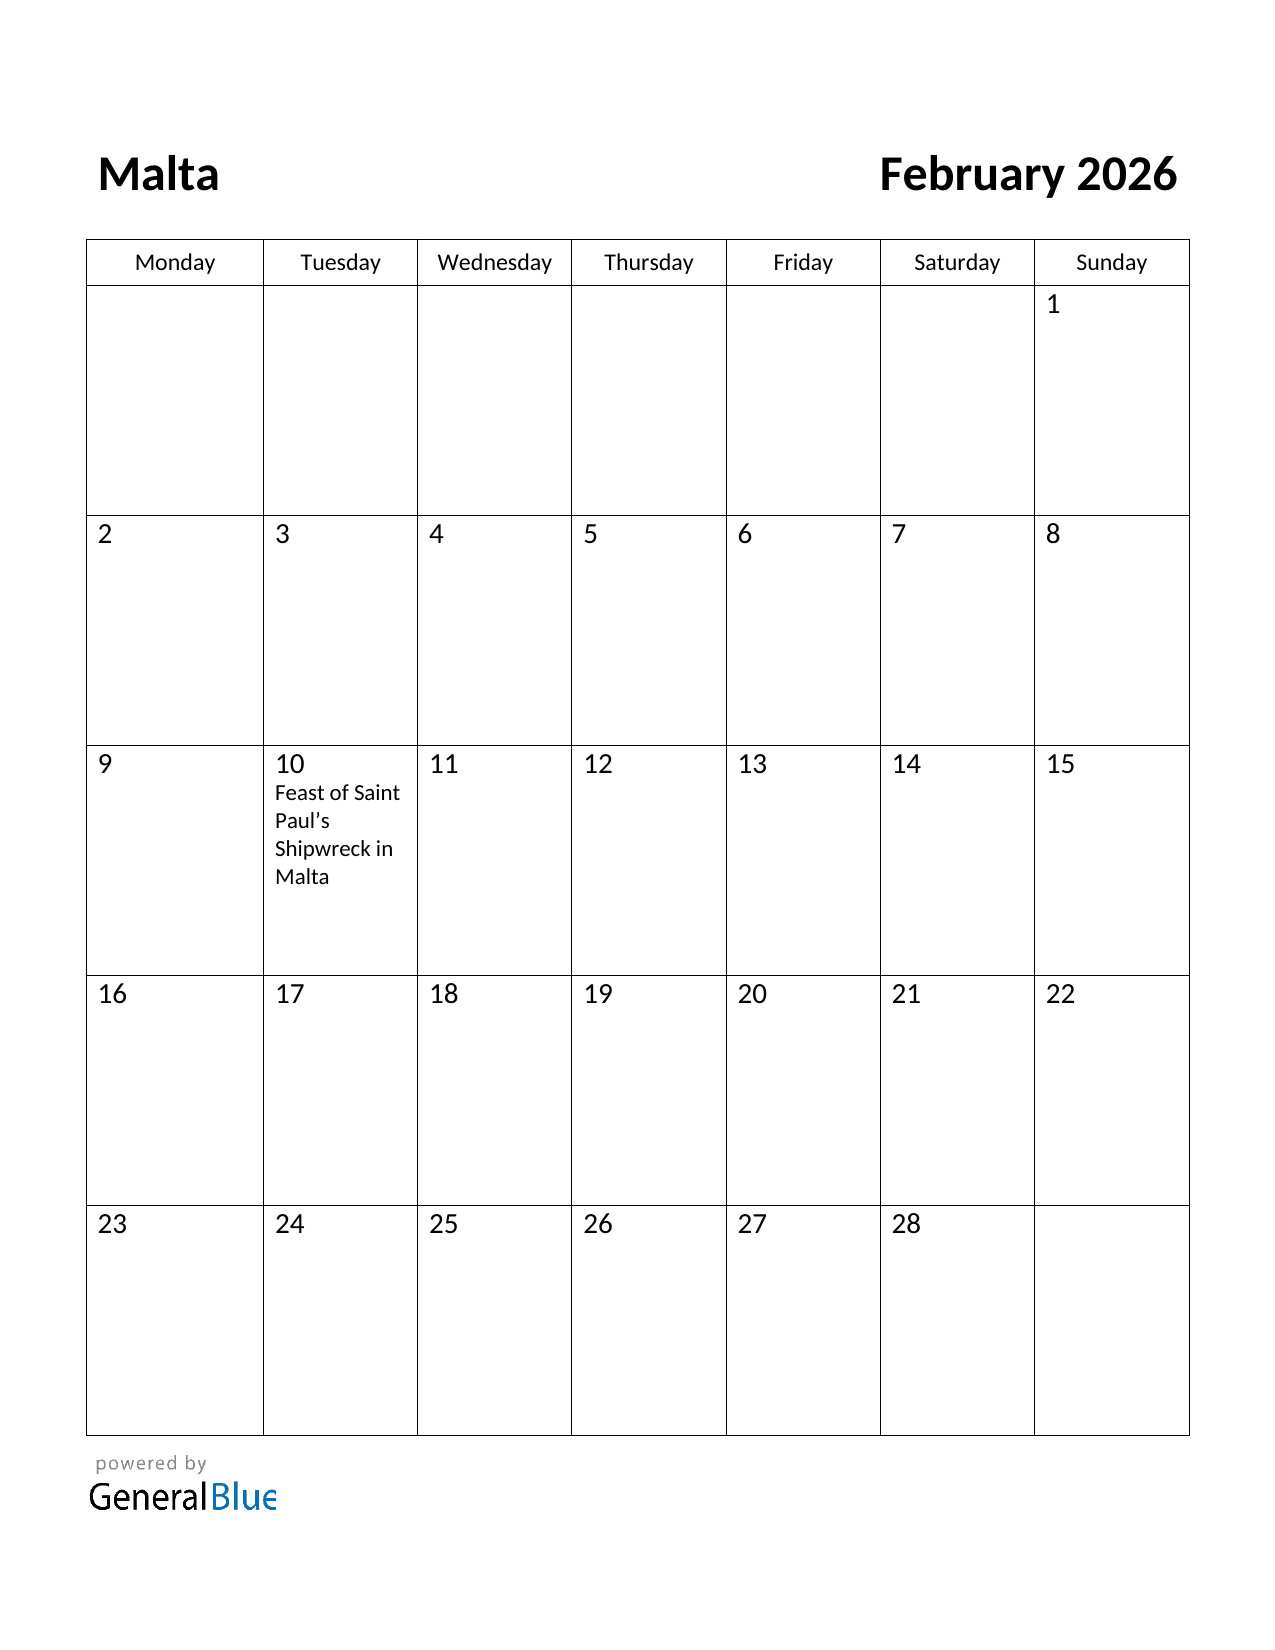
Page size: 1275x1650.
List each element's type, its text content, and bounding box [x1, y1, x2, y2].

table_cell Friday [727, 240, 880, 284]
table_cell [1035, 548, 1189, 744]
table_cell [87, 778, 263, 974]
table_cell [572, 1008, 726, 1204]
table_cell [418, 1238, 571, 1434]
table_cell 21 [881, 976, 1034, 1008]
table_cell [87, 318, 263, 514]
table_cell [572, 778, 726, 974]
table_cell [418, 286, 571, 318]
table_cell [87, 1008, 263, 1204]
table_cell [881, 318, 1034, 514]
table_cell [727, 548, 880, 744]
table_cell [1035, 1238, 1189, 1434]
table_cell [881, 1008, 1034, 1204]
table_cell 11 [418, 746, 571, 778]
table_cell [572, 1238, 726, 1434]
table_cell [1035, 318, 1189, 514]
table_cell 8 [1035, 516, 1189, 548]
table_cell 13 [727, 746, 880, 778]
table_cell 14 [881, 746, 1034, 778]
table_cell 12 [572, 746, 726, 778]
table_cell 24 [264, 1206, 417, 1238]
picture [88, 1452, 276, 1515]
table_cell 6 [727, 516, 880, 548]
table_cell 1 [1035, 286, 1189, 318]
table_cell Sunday [1035, 240, 1189, 284]
table_cell [727, 1008, 880, 1204]
table_cell 16 [87, 976, 263, 1008]
table_cell [1035, 778, 1189, 974]
table_cell [87, 286, 263, 318]
table_cell [264, 1238, 417, 1434]
table_cell 28 [881, 1206, 1034, 1238]
table_cell 10 [264, 746, 417, 778]
table_cell 23 [87, 1206, 263, 1238]
table_cell 19 [572, 976, 726, 1008]
table_cell Wednesday [418, 240, 571, 284]
table_header Malta [86, 105, 572, 239]
table_cell Thursday [572, 240, 726, 284]
table_cell [572, 548, 726, 744]
table_cell 18 [418, 976, 571, 1008]
table_cell [264, 318, 417, 514]
table_cell [264, 548, 417, 744]
table_cell 17 [264, 976, 417, 1008]
table_cell 5 [572, 516, 726, 548]
table_cell 9 [87, 746, 263, 778]
table_cell Feast of Saint Paul’s Shipwreck in Malta [264, 778, 417, 974]
table_cell [264, 286, 417, 318]
table_cell [881, 286, 1034, 318]
table_cell [572, 286, 726, 318]
table_cell 3 [264, 516, 417, 548]
table_cell [87, 548, 263, 744]
table_cell [727, 1238, 880, 1434]
table_cell 2 [87, 516, 263, 548]
table_cell [87, 1238, 263, 1434]
table_cell 27 [727, 1206, 880, 1238]
table_cell [727, 318, 880, 514]
table_cell 20 [727, 976, 880, 1008]
table_cell [727, 286, 880, 318]
table_cell [881, 1238, 1034, 1434]
table_cell [1035, 1008, 1189, 1204]
table_cell 4 [418, 516, 571, 548]
table_cell [418, 318, 571, 514]
table_cell Saturday [881, 240, 1034, 284]
table_cell [727, 778, 880, 974]
table_cell [418, 548, 571, 744]
table_cell [264, 1008, 417, 1204]
table_cell 26 [572, 1206, 726, 1238]
table_cell [418, 1008, 571, 1204]
table_cell 25 [418, 1206, 571, 1238]
table_cell [1035, 1206, 1189, 1238]
table_cell [572, 318, 726, 514]
table_cell [881, 778, 1034, 974]
table_cell 15 [1035, 746, 1189, 778]
table_cell Tuesday [264, 240, 417, 284]
table_cell [881, 548, 1034, 744]
table_cell 22 [1035, 976, 1189, 1008]
table_cell [418, 778, 571, 974]
table_cell 7 [881, 516, 1034, 548]
table_header February 2026 [572, 105, 1189, 239]
table_cell [86, 1436, 1189, 1534]
table_cell Monday [87, 240, 263, 284]
